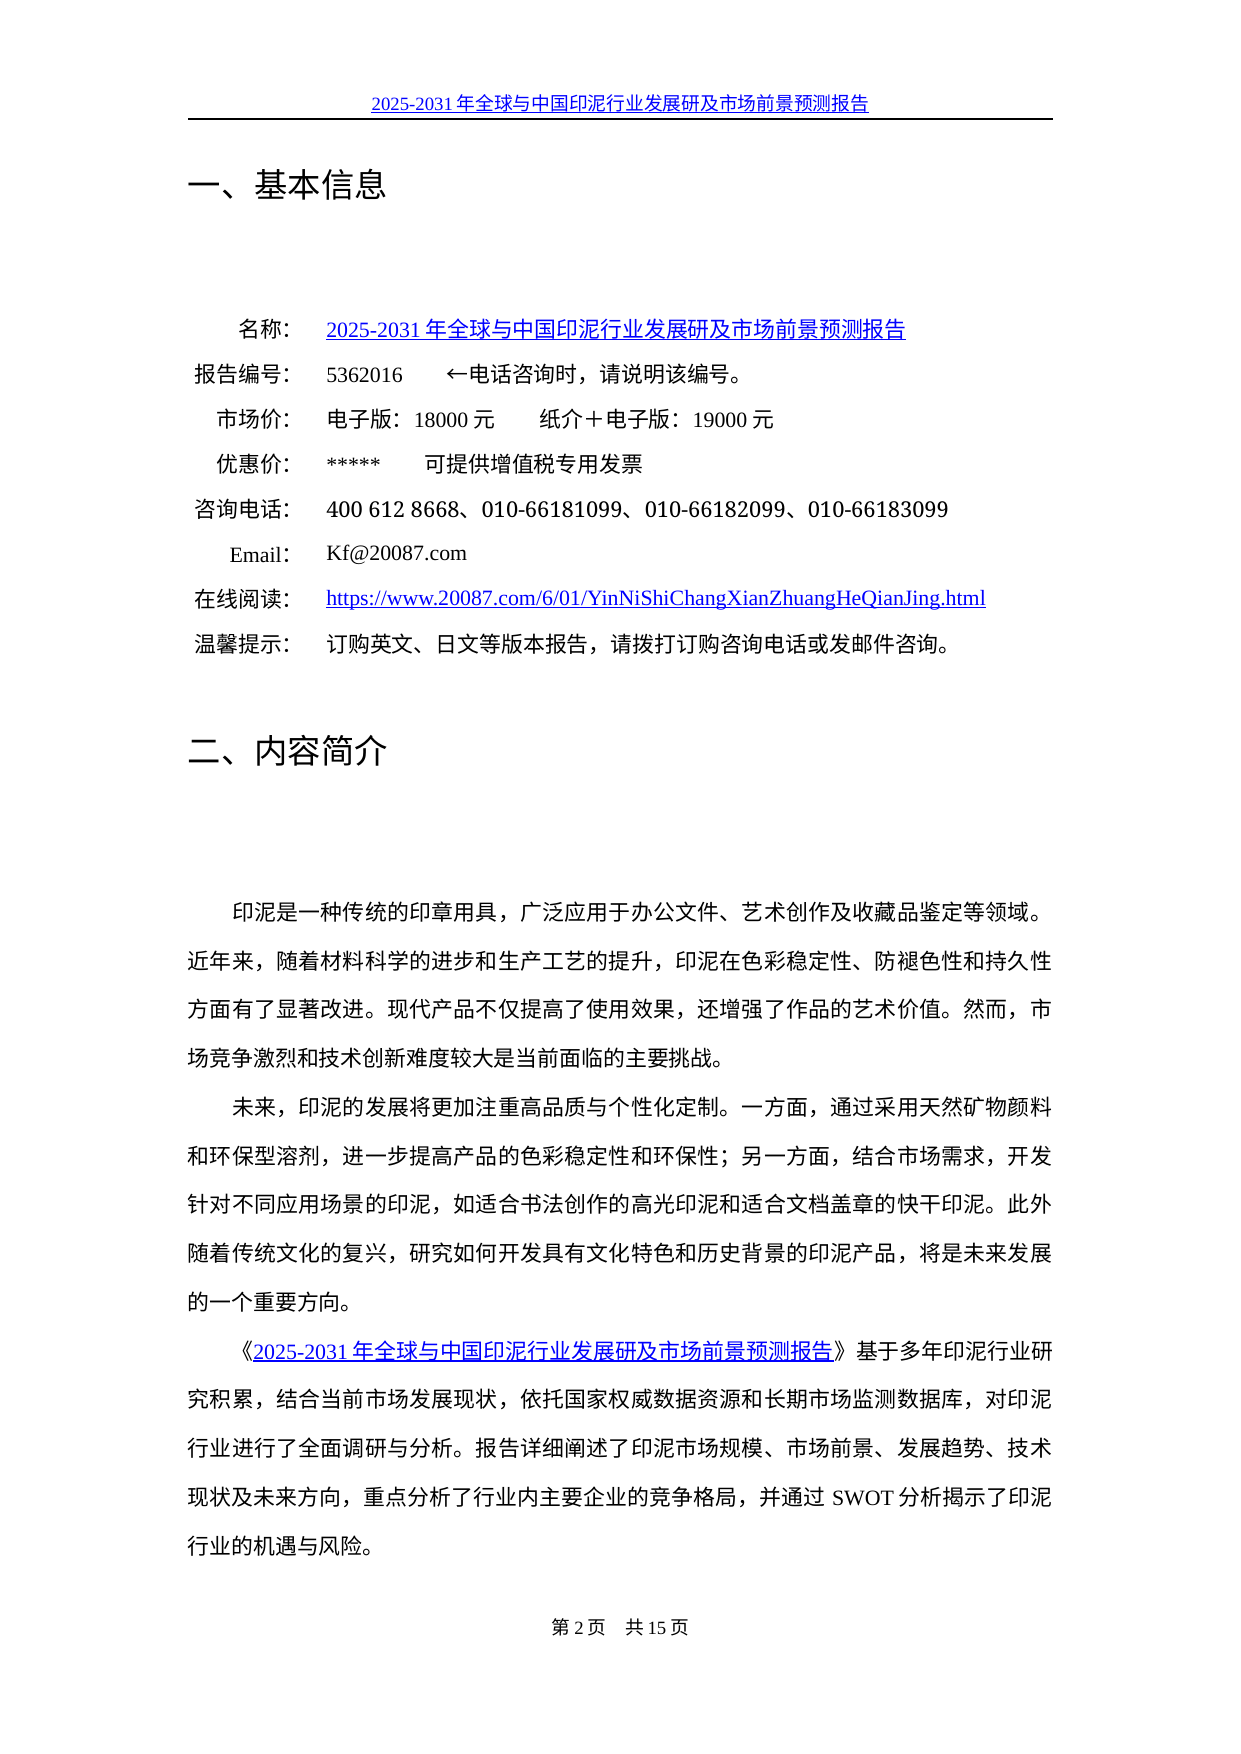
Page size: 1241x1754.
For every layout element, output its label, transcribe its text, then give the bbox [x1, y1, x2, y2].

table_cell 温馨提示： [167, 627, 315, 672]
table_header 名称： [167, 312, 315, 357]
table_cell Kf@20087.com [315, 537, 1073, 582]
title 一、基本信息 [187, 150, 1053, 215]
title 二、内容简介 [187, 717, 1053, 782]
table_cell Email： [167, 537, 315, 582]
table_cell ***** 可提供增值税专用发票 [315, 447, 1073, 492]
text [187, 894, 1053, 1561]
table_cell 订购英文、日文等版本报告，请拨打订购咨询电话或发邮件咨询。 [315, 627, 1073, 672]
table_cell 优惠价： [167, 447, 315, 492]
table_cell 市场价： [167, 402, 315, 447]
table_cell 报告编号： [167, 357, 315, 402]
table_cell [315, 582, 1073, 627]
table_cell 5362016 ←电话咨询时，请说明该编号。 [315, 357, 1073, 402]
table_header 2025-2031年全球与中国印泥行业发展研及市场前景预测报告 [315, 312, 1073, 357]
table_cell 咨询电话： [167, 492, 315, 537]
table_cell 400 612 8668、010-66181099、010-66182099、010-66183099 [315, 492, 1073, 537]
table_cell 在线阅读： [167, 582, 315, 627]
table_cell 电子版：18000 元 纸介＋电子版：19000 元 [315, 402, 1073, 447]
